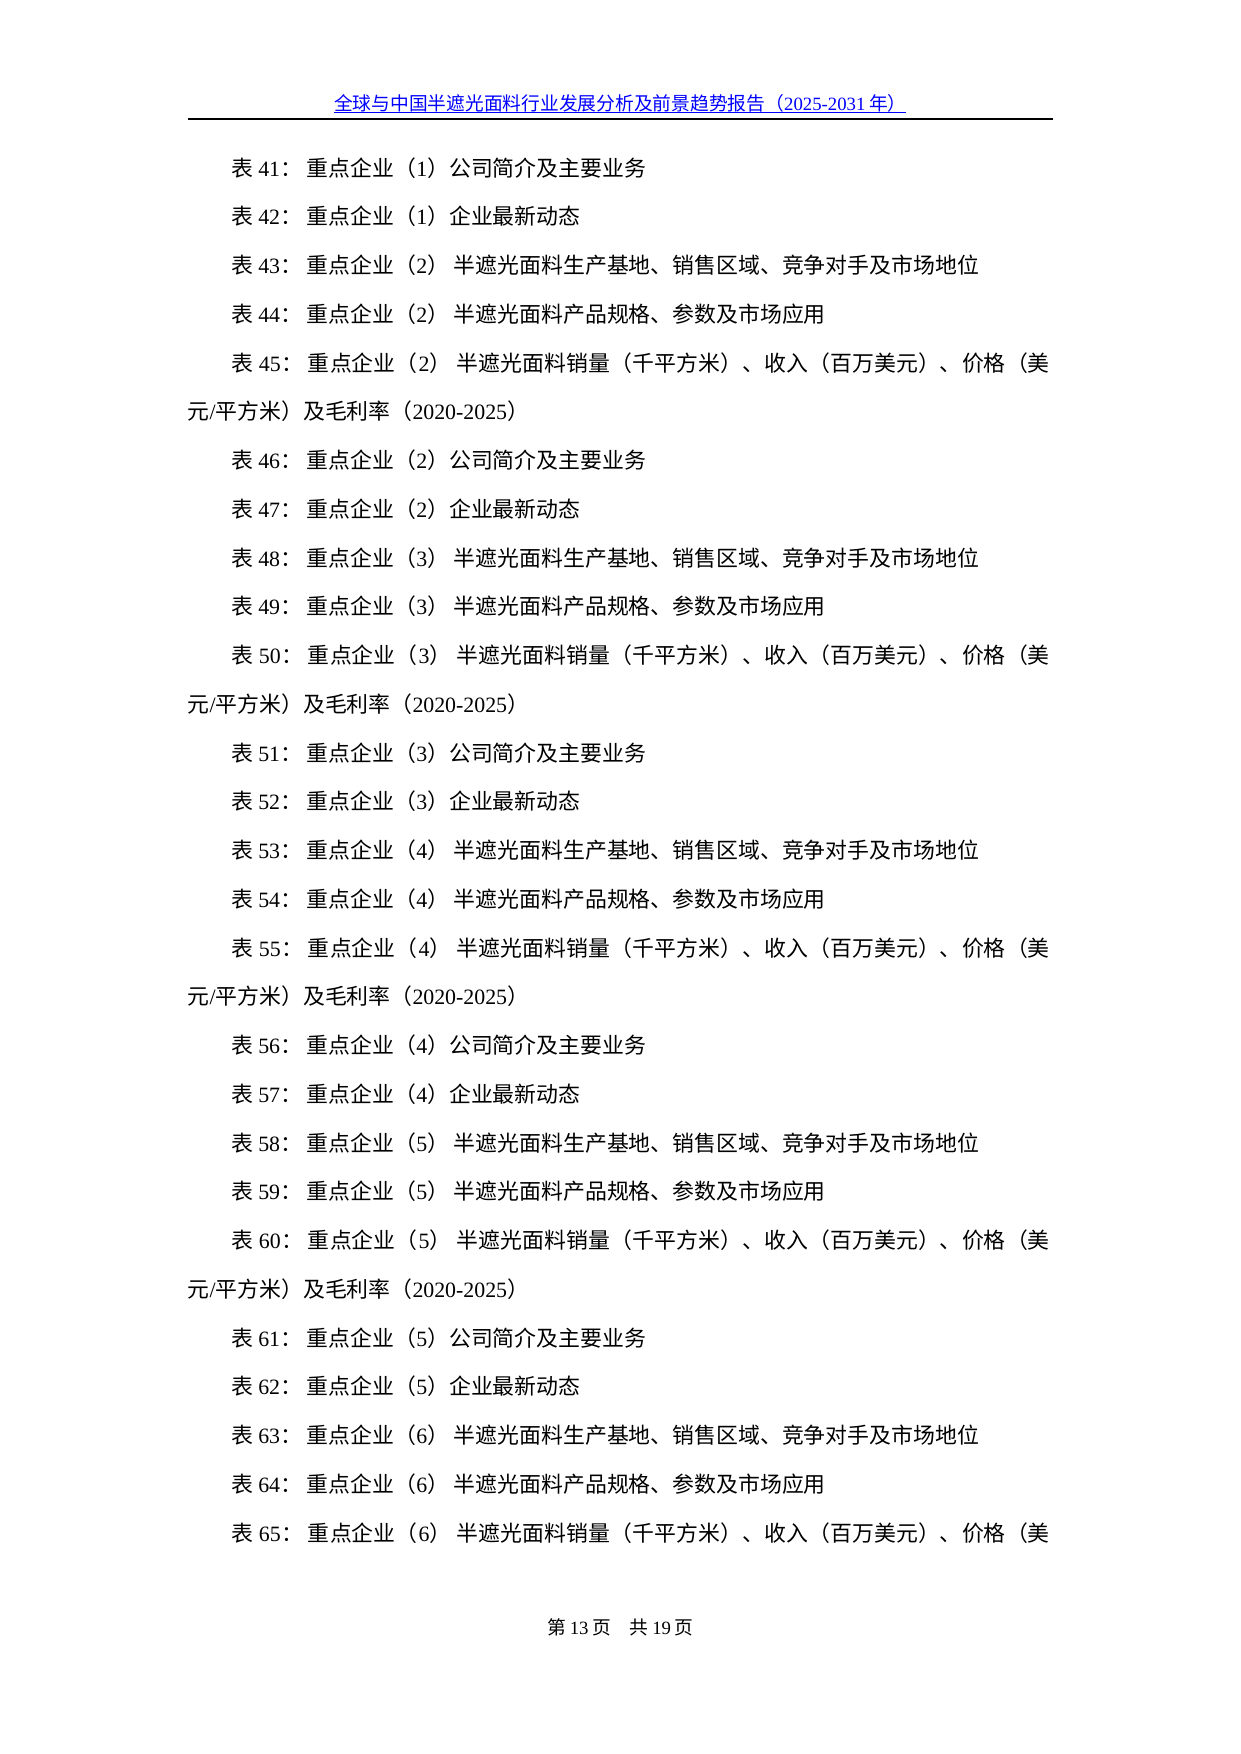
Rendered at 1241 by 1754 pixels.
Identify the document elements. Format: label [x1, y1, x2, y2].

text [187, 150, 1053, 1548]
